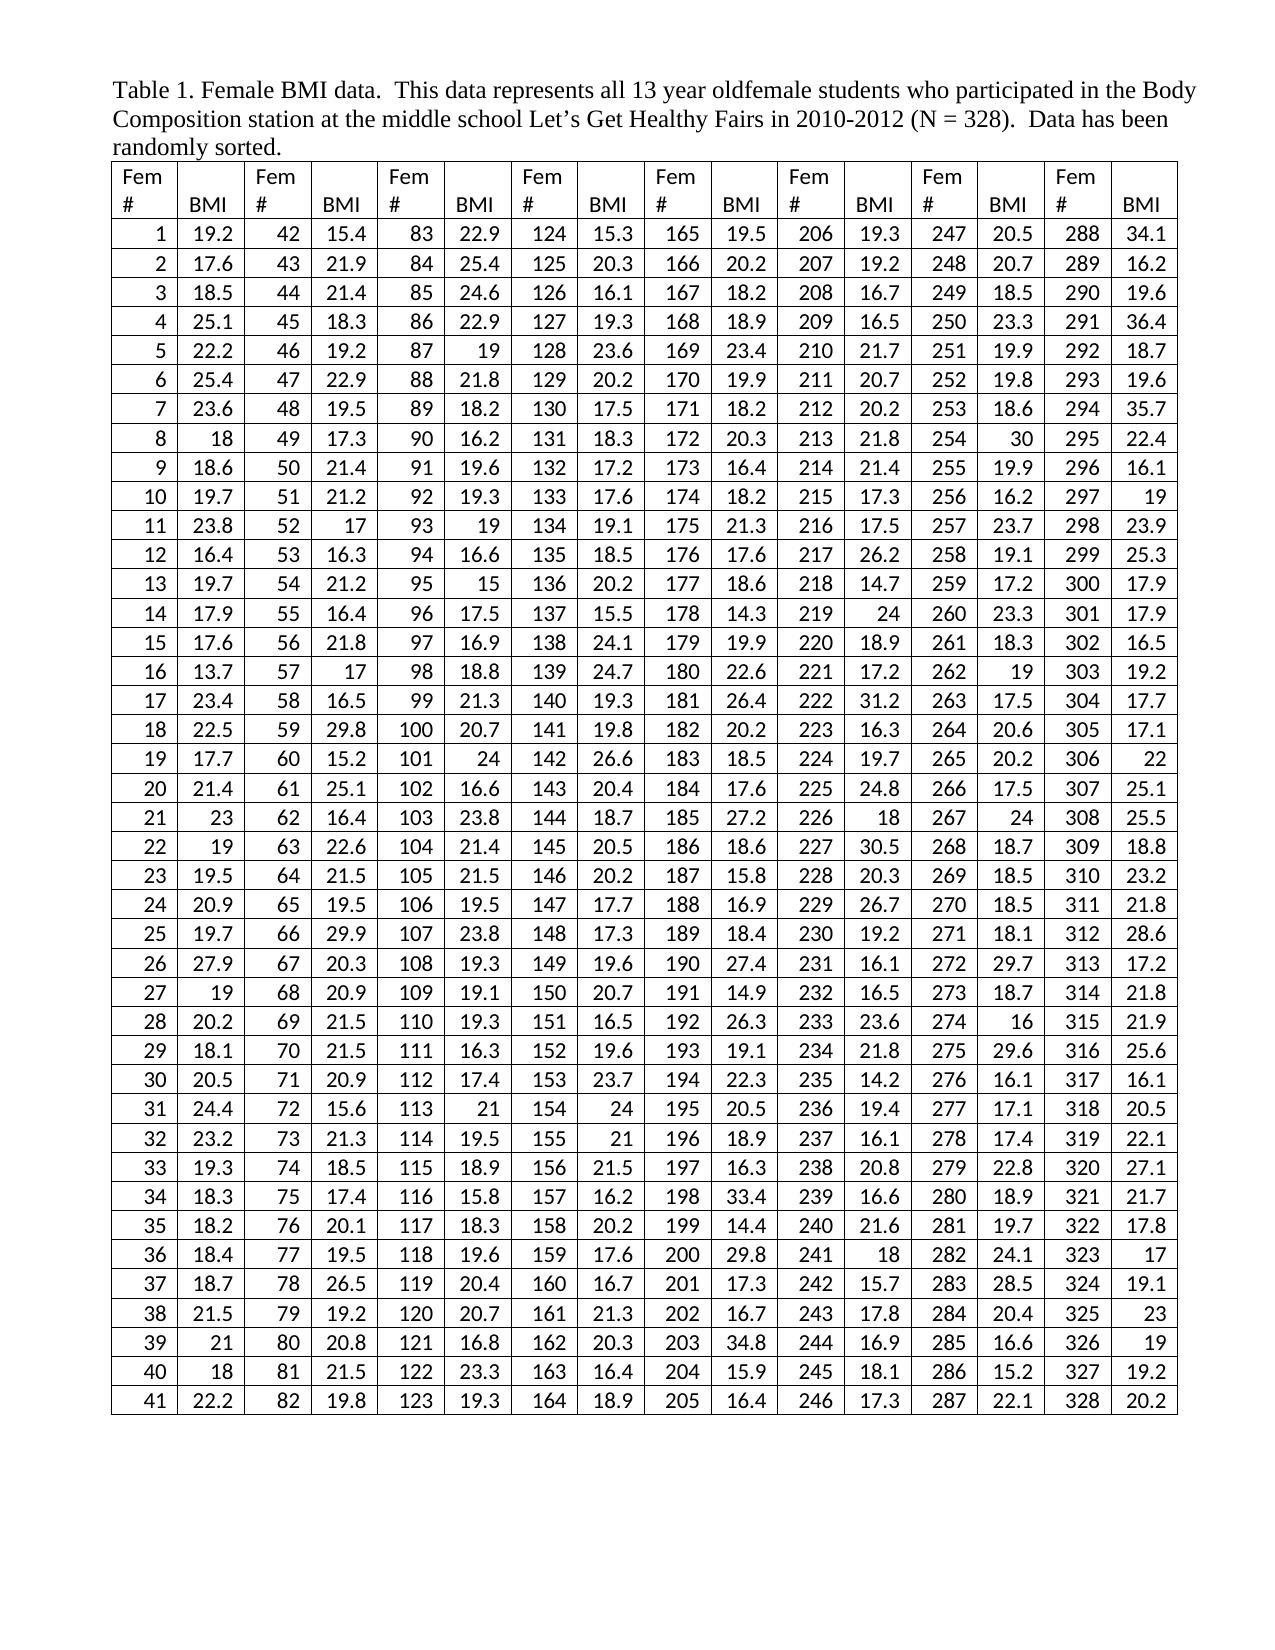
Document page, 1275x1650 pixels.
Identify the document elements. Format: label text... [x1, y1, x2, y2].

table_cell 18.1 [845, 1357, 911, 1385]
table_cell 17.7 [578, 890, 644, 918]
table_cell 320 [1045, 1153, 1111, 1181]
table_cell 307 [1045, 774, 1111, 802]
table_cell 112 [378, 1065, 444, 1093]
table_cell 260 [912, 599, 977, 627]
table_cell 17.9 [178, 599, 244, 627]
table_cell 14.2 [845, 1065, 911, 1093]
table_cell 255 [912, 453, 977, 481]
table_cell 20.2 [178, 1007, 244, 1035]
table_cell 129 [512, 365, 577, 393]
table_cell 23.8 [178, 511, 244, 539]
table_cell 18.3 [978, 628, 1044, 656]
table_cell 22.2 [178, 1386, 244, 1414]
table_cell 264 [912, 715, 977, 743]
table_cell 145 [512, 832, 577, 860]
table_cell 46 [245, 336, 311, 364]
table_cell 308 [1045, 803, 1111, 831]
table_cell 20.6 [978, 715, 1044, 743]
table_cell 167 [645, 278, 711, 306]
table_cell 23.2 [1112, 861, 1177, 889]
table_cell 312 [1045, 919, 1111, 947]
table_cell 21.3 [445, 686, 511, 714]
table_cell 18.8 [1112, 832, 1177, 860]
table_cell 26.5 [312, 1269, 377, 1297]
table_cell 201 [645, 1269, 711, 1297]
table_cell 70 [245, 1036, 311, 1064]
table_cell 15.2 [312, 744, 377, 772]
table_cell 34.8 [712, 1328, 777, 1356]
table_cell 313 [1045, 949, 1111, 977]
table_cell 99 [378, 686, 444, 714]
table_cell 16.7 [712, 1299, 777, 1327]
table_cell 19.5 [312, 394, 377, 422]
table_cell 6 [112, 365, 177, 393]
table_cell 20.3 [578, 249, 644, 277]
table_cell 292 [1045, 336, 1111, 364]
table_cell 18.9 [445, 1153, 511, 1181]
table_cell 19.1 [712, 1036, 777, 1064]
table_cell 190 [645, 949, 711, 977]
table_cell 135 [512, 540, 577, 568]
table_cell 41 [112, 1386, 177, 1414]
table_cell 16.8 [445, 1328, 511, 1356]
table_cell 268 [912, 832, 977, 860]
table_cell 18.2 [445, 394, 511, 422]
table_cell 17.8 [1112, 1211, 1177, 1239]
table_cell 98 [378, 657, 444, 685]
table_cell 169 [645, 336, 711, 364]
table_cell 261 [912, 628, 977, 656]
table_cell 19.9 [978, 453, 1044, 481]
table_cell 196 [645, 1124, 711, 1152]
table_cell 247 [912, 219, 977, 247]
table_cell 18 [845, 1240, 911, 1268]
table_cell 71 [245, 1065, 311, 1093]
table_cell 25.4 [178, 365, 244, 393]
table_cell 114 [378, 1124, 444, 1152]
table_cell 243 [778, 1299, 844, 1327]
table_cell 175 [645, 511, 711, 539]
table_cell 19.9 [712, 365, 777, 393]
table_cell 72 [245, 1094, 311, 1122]
table_cell 19.3 [845, 219, 911, 247]
table_cell 90 [378, 424, 444, 452]
table_cell 19.6 [578, 949, 644, 977]
table_header Fem # [778, 162, 844, 218]
table_cell 21.8 [1112, 890, 1177, 918]
table_cell 20.5 [1112, 1094, 1177, 1122]
table_cell 19.3 [178, 1153, 244, 1181]
table_cell 18.9 [712, 1124, 777, 1152]
table_cell 21.5 [312, 1357, 377, 1385]
table_cell 191 [645, 978, 711, 1006]
table_cell 259 [912, 569, 977, 597]
table_cell 207 [778, 249, 844, 277]
table_cell 58 [245, 686, 311, 714]
table_cell 19 [178, 978, 244, 1006]
table_cell 226 [778, 803, 844, 831]
table_cell 18.1 [178, 1036, 244, 1064]
table_cell 301 [1045, 599, 1111, 627]
table_cell 258 [912, 540, 977, 568]
table_cell 278 [912, 1124, 977, 1152]
table_cell 192 [645, 1007, 711, 1035]
table_cell 94 [378, 540, 444, 568]
table_cell 19.3 [578, 307, 644, 335]
table_cell 110 [378, 1007, 444, 1035]
table_cell 19.8 [312, 1386, 377, 1414]
table_cell 174 [645, 482, 711, 510]
table_cell 34 [112, 1182, 177, 1210]
table_cell 17.2 [978, 569, 1044, 597]
table_cell 21.5 [578, 1153, 644, 1181]
table_cell 26.6 [578, 744, 644, 772]
table_cell 85 [378, 278, 444, 306]
table_cell 263 [912, 686, 977, 714]
table_cell 12 [112, 540, 177, 568]
table_cell 60 [245, 744, 311, 772]
table_cell 16.4 [312, 803, 377, 831]
table_cell 310 [1045, 861, 1111, 889]
table_cell 20.2 [1112, 1386, 1177, 1414]
table_header Fem # [912, 162, 977, 218]
table_cell 172 [645, 424, 711, 452]
table_cell 32 [112, 1124, 177, 1152]
table_cell 56 [245, 628, 311, 656]
table_header Fem # [378, 162, 444, 218]
table_cell 16.5 [845, 978, 911, 1006]
table_cell 193 [645, 1036, 711, 1064]
table_cell 16.4 [712, 453, 777, 481]
table_cell 36.4 [1112, 307, 1177, 335]
table_cell 282 [912, 1240, 977, 1268]
table_cell 257 [912, 511, 977, 539]
table_cell 17.3 [312, 424, 377, 452]
table_cell 16.5 [1112, 628, 1177, 656]
table_cell 171 [645, 394, 711, 422]
table_cell 186 [645, 832, 711, 860]
table_cell 19 [445, 511, 511, 539]
table_cell 317 [1045, 1065, 1111, 1093]
table_cell 17.9 [1112, 569, 1177, 597]
table_cell 17.1 [978, 1094, 1044, 1122]
table_cell 35.7 [1112, 394, 1177, 422]
table_cell 16.6 [445, 540, 511, 568]
table_cell 18.5 [578, 540, 644, 568]
table_cell 19.3 [445, 1386, 511, 1414]
table_cell 29.8 [712, 1240, 777, 1268]
table_cell 18.5 [978, 861, 1044, 889]
table_cell 18.5 [978, 278, 1044, 306]
table_cell 131 [512, 424, 577, 452]
table_cell 23.4 [178, 686, 244, 714]
table_cell 26.4 [712, 686, 777, 714]
table_cell 314 [1045, 978, 1111, 1006]
table_cell 277 [912, 1094, 977, 1122]
table_cell 20.8 [312, 1328, 377, 1356]
table_cell 249 [912, 278, 977, 306]
table_cell 77 [245, 1240, 311, 1268]
table_cell 21.3 [712, 511, 777, 539]
table_cell 231 [778, 949, 844, 977]
table_cell 28 [112, 1007, 177, 1035]
table_cell 125 [512, 249, 577, 277]
table_cell 21.5 [445, 861, 511, 889]
table_cell 21.4 [445, 832, 511, 860]
table_cell 66 [245, 919, 311, 947]
table_cell 21.9 [312, 249, 377, 277]
table_cell 127 [512, 307, 577, 335]
table_cell 18.9 [578, 1386, 644, 1414]
table_cell 18.7 [978, 832, 1044, 860]
table_cell 16.4 [578, 1357, 644, 1385]
table_cell 20.3 [845, 861, 911, 889]
table_cell 26 [112, 949, 177, 977]
table_cell 15.4 [312, 219, 377, 247]
table_cell 16.9 [845, 1328, 911, 1356]
table_cell 21.7 [845, 336, 911, 364]
table_cell 296 [1045, 453, 1111, 481]
table_cell 23.4 [712, 336, 777, 364]
table_cell 24.1 [578, 628, 644, 656]
table_cell 23 [178, 803, 244, 831]
table_cell 20.4 [578, 774, 644, 802]
table_cell 21.6 [845, 1211, 911, 1239]
table_cell 139 [512, 657, 577, 685]
table_cell 23 [112, 861, 177, 889]
table_cell 50 [245, 453, 311, 481]
table_cell 21 [578, 1124, 644, 1152]
table_cell 146 [512, 861, 577, 889]
table_cell 21.8 [312, 628, 377, 656]
table_cell 18.1 [978, 919, 1044, 947]
table_cell 20.3 [578, 1328, 644, 1356]
table_cell 281 [912, 1211, 977, 1239]
table_cell 230 [778, 919, 844, 947]
table_cell 20.4 [978, 1299, 1044, 1327]
table_cell 119 [378, 1269, 444, 1297]
table_cell 31.2 [845, 686, 911, 714]
table_cell 20.2 [578, 861, 644, 889]
table_cell 18.4 [178, 1240, 244, 1268]
table_cell 213 [778, 424, 844, 452]
table_cell 199 [645, 1211, 711, 1239]
table_cell 22.4 [1112, 424, 1177, 452]
table_cell 19 [112, 744, 177, 772]
table_cell 42 [245, 219, 311, 247]
table_cell 144 [512, 803, 577, 831]
table_cell 241 [778, 1240, 844, 1268]
table_cell 134 [512, 511, 577, 539]
table_cell 24 [845, 599, 911, 627]
table_cell 200 [645, 1240, 711, 1268]
table_cell 285 [912, 1328, 977, 1356]
table_cell 23.3 [978, 307, 1044, 335]
table_cell 274 [912, 1007, 977, 1035]
table_cell 21.4 [312, 278, 377, 306]
table_cell 63 [245, 832, 311, 860]
table_cell 16.3 [445, 1036, 511, 1064]
table_cell 162 [512, 1328, 577, 1356]
table_cell 33 [112, 1153, 177, 1181]
table_cell 143 [512, 774, 577, 802]
table_cell 22.8 [978, 1153, 1044, 1181]
table_cell 65 [245, 890, 311, 918]
table_cell 17.7 [1112, 686, 1177, 714]
table_cell 67 [245, 949, 311, 977]
table_cell 121 [378, 1328, 444, 1356]
table_cell 18.6 [178, 453, 244, 481]
table_cell 315 [1045, 1007, 1111, 1035]
table_cell 19.3 [445, 949, 511, 977]
table_cell 19.2 [312, 336, 377, 364]
table_cell 17.2 [1112, 949, 1177, 977]
table_cell 2 [112, 249, 177, 277]
table_cell 18.9 [845, 628, 911, 656]
table_cell 30 [978, 424, 1044, 452]
table_cell 269 [912, 861, 977, 889]
table_cell 198 [645, 1182, 711, 1210]
table_cell 177 [645, 569, 711, 597]
table_cell 3 [112, 278, 177, 306]
table_cell 202 [645, 1299, 711, 1327]
table_cell 21.5 [312, 1007, 377, 1035]
table_cell 18.4 [712, 919, 777, 947]
table_cell 24.1 [978, 1240, 1044, 1268]
table_cell 93 [378, 511, 444, 539]
table_cell 82 [245, 1386, 311, 1414]
table_cell 16.1 [845, 1124, 911, 1152]
table_cell 89 [378, 394, 444, 422]
table_cell 17.3 [578, 919, 644, 947]
table_cell 27 [112, 978, 177, 1006]
table_cell 272 [912, 949, 977, 977]
table_cell 19.5 [445, 1124, 511, 1152]
table_cell 16.9 [712, 890, 777, 918]
table_cell 20.7 [445, 715, 511, 743]
table_cell 17.4 [445, 1065, 511, 1093]
table_cell 17.6 [578, 482, 644, 510]
table_cell 328 [1045, 1386, 1111, 1414]
table_cell 126 [512, 278, 577, 306]
table_header BMI [312, 162, 377, 218]
table_cell 25.6 [1112, 1036, 1177, 1064]
table_cell 16.3 [712, 1153, 777, 1181]
table_cell 248 [912, 249, 977, 277]
table_cell 163 [512, 1357, 577, 1385]
table_cell 229 [778, 890, 844, 918]
table_cell 15.5 [578, 599, 644, 627]
table_cell 215 [778, 482, 844, 510]
table_cell 15.8 [712, 861, 777, 889]
table_cell 18.8 [445, 657, 511, 685]
table_cell 21.4 [312, 453, 377, 481]
table_cell 113 [378, 1094, 444, 1122]
table_cell 287 [912, 1386, 977, 1414]
table_cell 34.1 [1112, 219, 1177, 247]
table_cell 16.4 [178, 540, 244, 568]
table_cell 14.4 [712, 1211, 777, 1239]
table_cell 251 [912, 336, 977, 364]
table_cell 21.8 [845, 424, 911, 452]
table_cell 187 [645, 861, 711, 889]
table_cell 233 [778, 1007, 844, 1035]
table_cell 138 [512, 628, 577, 656]
table_cell 39 [112, 1328, 177, 1356]
table_cell 224 [778, 744, 844, 772]
table_header Fem # [1045, 162, 1111, 218]
table_cell 19.5 [712, 219, 777, 247]
table_cell 295 [1045, 424, 1111, 452]
table_cell 75 [245, 1182, 311, 1210]
table_cell 15.7 [845, 1269, 911, 1297]
table_cell 16.2 [445, 424, 511, 452]
table_cell 16.4 [312, 599, 377, 627]
table_cell 206 [778, 219, 844, 247]
table_cell 253 [912, 394, 977, 422]
table_cell 23.7 [978, 511, 1044, 539]
table_cell 76 [245, 1211, 311, 1239]
table_cell 20.9 [312, 1065, 377, 1093]
table_cell 210 [778, 336, 844, 364]
table_cell 16.2 [1112, 249, 1177, 277]
table_cell 184 [645, 774, 711, 802]
table_cell 17 [1112, 1240, 1177, 1268]
table_cell 24 [445, 744, 511, 772]
table_cell 17.2 [845, 657, 911, 685]
table_cell 8 [112, 424, 177, 452]
table_cell 43 [245, 249, 311, 277]
table_cell 19.2 [845, 249, 911, 277]
table_cell 116 [378, 1182, 444, 1210]
table_cell 15.9 [712, 1357, 777, 1385]
table_cell 180 [645, 657, 711, 685]
table_cell 283 [912, 1269, 977, 1297]
table_cell 61 [245, 774, 311, 802]
table_cell 17.5 [978, 774, 1044, 802]
table_cell 311 [1045, 890, 1111, 918]
table_cell 19.5 [178, 861, 244, 889]
table_cell 91 [378, 453, 444, 481]
table_cell 19 [178, 832, 244, 860]
table_cell 21.3 [578, 1299, 644, 1327]
table_cell 80 [245, 1328, 311, 1356]
table_cell 45 [245, 307, 311, 335]
table_cell 19.1 [978, 540, 1044, 568]
table_cell 87 [378, 336, 444, 364]
table_cell 21.7 [1112, 1182, 1177, 1210]
table_cell 17.4 [978, 1124, 1044, 1152]
table_cell 299 [1045, 540, 1111, 568]
table_cell 323 [1045, 1240, 1111, 1268]
table_cell 20.3 [312, 949, 377, 977]
table_cell 20.2 [845, 394, 911, 422]
table_cell 16 [978, 1007, 1044, 1035]
table_cell 235 [778, 1065, 844, 1093]
table_cell 18.5 [178, 278, 244, 306]
table_cell 17 [312, 657, 377, 685]
table_cell 21.2 [312, 569, 377, 597]
table_cell 18.6 [712, 569, 777, 597]
table_cell 152 [512, 1036, 577, 1064]
table_cell 18 [845, 803, 911, 831]
table_cell 16.6 [445, 774, 511, 802]
table_cell 17 [112, 686, 177, 714]
table_cell 19.2 [1112, 657, 1177, 685]
table_cell 305 [1045, 715, 1111, 743]
table_cell 27.2 [712, 803, 777, 831]
table_cell 159 [512, 1240, 577, 1268]
table_cell 19.6 [578, 1036, 644, 1064]
table_cell 23.8 [445, 919, 511, 947]
table_cell 88 [378, 365, 444, 393]
table_cell 155 [512, 1124, 577, 1152]
table_cell 68 [245, 978, 311, 1006]
table_cell 19.6 [445, 1240, 511, 1268]
table_cell 20.7 [978, 249, 1044, 277]
table_cell 303 [1045, 657, 1111, 685]
table_cell 18.3 [445, 1211, 511, 1239]
table_cell 239 [778, 1182, 844, 1210]
table_cell 29.6 [978, 1036, 1044, 1064]
table_cell 18.6 [978, 394, 1044, 422]
table_cell 137 [512, 599, 577, 627]
table_cell 19.7 [978, 1211, 1044, 1239]
table_cell 17.3 [712, 1269, 777, 1297]
table_cell 23.9 [1112, 511, 1177, 539]
table_cell 22.6 [712, 657, 777, 685]
table_cell 15 [112, 628, 177, 656]
table_cell 185 [645, 803, 711, 831]
table_cell 141 [512, 715, 577, 743]
table_cell 17.5 [445, 599, 511, 627]
table_cell 124 [512, 219, 577, 247]
table_cell 54 [245, 569, 311, 597]
table_cell 22.9 [445, 219, 511, 247]
table_cell 20.2 [712, 715, 777, 743]
table_header Fem # [645, 162, 711, 218]
table_cell 27.4 [712, 949, 777, 977]
table_cell 22.9 [312, 365, 377, 393]
table_cell 17.6 [578, 1240, 644, 1268]
table_cell 18.9 [978, 1182, 1044, 1210]
table_cell 21.8 [445, 365, 511, 393]
table_cell 197 [645, 1153, 711, 1181]
table_cell 23.6 [578, 336, 644, 364]
table_cell 86 [378, 307, 444, 335]
table_cell 19.1 [578, 511, 644, 539]
table_cell 262 [912, 657, 977, 685]
table_cell 23.3 [445, 1357, 511, 1385]
table_cell 22.6 [312, 832, 377, 860]
table_cell 271 [912, 919, 977, 947]
table_cell 25.1 [312, 774, 377, 802]
table_cell 17.6 [178, 249, 244, 277]
table_cell 111 [378, 1036, 444, 1064]
table_cell 16.3 [312, 540, 377, 568]
table_cell 23.8 [445, 803, 511, 831]
table_cell 20.2 [712, 249, 777, 277]
table_cell 288 [1045, 219, 1111, 247]
table_cell 276 [912, 1065, 977, 1093]
table_cell 22.1 [978, 1386, 1044, 1414]
table_cell 15.8 [445, 1182, 511, 1210]
table_cell 236 [778, 1094, 844, 1122]
table_cell 161 [512, 1299, 577, 1327]
table_cell 173 [645, 453, 711, 481]
table_cell 106 [378, 890, 444, 918]
table_cell 16.5 [312, 686, 377, 714]
table_cell 16.1 [1112, 1065, 1177, 1093]
table_cell 21 [178, 1328, 244, 1356]
table_cell 154 [512, 1094, 577, 1122]
table_cell 324 [1045, 1269, 1111, 1297]
table_cell 55 [245, 599, 311, 627]
table_cell 15.3 [578, 219, 644, 247]
table_cell 325 [1045, 1299, 1111, 1327]
table_cell 17.6 [712, 540, 777, 568]
table_cell 218 [778, 569, 844, 597]
table_cell 21 [112, 803, 177, 831]
table_cell 27.9 [178, 949, 244, 977]
table_cell 254 [912, 424, 977, 452]
table_cell 246 [778, 1386, 844, 1414]
table_cell 158 [512, 1211, 577, 1239]
table_header BMI [445, 162, 511, 218]
table_cell 13.7 [178, 657, 244, 685]
table_cell 16.1 [845, 949, 911, 977]
table_cell 25.4 [445, 249, 511, 277]
table_cell 16.2 [978, 482, 1044, 510]
table_cell 25.3 [1112, 540, 1177, 568]
table_cell 19.7 [178, 919, 244, 947]
table_cell 19.2 [845, 919, 911, 947]
table_cell 100 [378, 715, 444, 743]
table_cell 306 [1045, 744, 1111, 772]
table_cell 148 [512, 919, 577, 947]
table_cell 19.3 [445, 1007, 511, 1035]
text Table 1. Female BMI data. This data represents all 13 year oldfemale students who participated in the Body Composition station at the middle school Let’s Get Healthy Fairs in 2010-2012 (N = 328). Data has been randomly sorted. [112, 75, 1200, 161]
table_cell 5 [112, 336, 177, 364]
table_cell 20.2 [578, 1211, 644, 1239]
table_cell 208 [778, 278, 844, 306]
table_cell 166 [645, 249, 711, 277]
table_header BMI [1112, 162, 1177, 218]
table_cell 298 [1045, 511, 1111, 539]
table_cell 136 [512, 569, 577, 597]
table_cell 300 [1045, 569, 1111, 597]
table_cell 18.2 [178, 1211, 244, 1239]
table_cell 17.2 [578, 453, 644, 481]
table_cell 15 [445, 569, 511, 597]
table_cell 130 [512, 394, 577, 422]
table_cell 17.6 [712, 774, 777, 802]
table_cell 120 [378, 1299, 444, 1327]
table_cell 15.6 [312, 1094, 377, 1122]
table_cell 118 [378, 1240, 444, 1268]
table_cell 20.2 [978, 744, 1044, 772]
table_cell 115 [378, 1153, 444, 1181]
table_cell 21.4 [845, 453, 911, 481]
table_cell 252 [912, 365, 977, 393]
table_cell 16.9 [445, 628, 511, 656]
table_cell 19.7 [178, 482, 244, 510]
table_cell 19 [1112, 1328, 1177, 1356]
table_cell 244 [778, 1328, 844, 1356]
table_cell 15.2 [978, 1357, 1044, 1385]
table_cell 17 [312, 511, 377, 539]
table_cell 19.5 [312, 1240, 377, 1268]
table_cell 108 [378, 949, 444, 977]
table_cell 19.1 [1112, 1269, 1177, 1297]
table_cell 142 [512, 744, 577, 772]
table_cell 104 [378, 832, 444, 860]
table_cell 20.1 [312, 1211, 377, 1239]
table_cell 40 [112, 1357, 177, 1385]
table_cell 128 [512, 336, 577, 364]
table_cell 24 [578, 1094, 644, 1122]
table_cell 178 [645, 599, 711, 627]
table_cell 17.9 [1112, 599, 1177, 627]
table_header Fem # [245, 162, 311, 218]
table_cell 168 [645, 307, 711, 335]
table_cell 265 [912, 744, 977, 772]
table_cell 78 [245, 1269, 311, 1297]
table_cell 83 [378, 219, 444, 247]
table_cell 29.7 [978, 949, 1044, 977]
table_cell 149 [512, 949, 577, 977]
table_cell 133 [512, 482, 577, 510]
table_cell 280 [912, 1182, 977, 1210]
table_cell 293 [1045, 365, 1111, 393]
table_cell 18.5 [312, 1153, 377, 1181]
table_header Fem # [512, 162, 577, 218]
table_cell 11 [112, 511, 177, 539]
table_cell 23.6 [178, 394, 244, 422]
table_cell 321 [1045, 1182, 1111, 1210]
table_cell 203 [645, 1328, 711, 1356]
table_cell 17.8 [845, 1299, 911, 1327]
table_cell 19.5 [312, 890, 377, 918]
table_header BMI [712, 162, 777, 218]
table_cell 18.3 [578, 424, 644, 452]
table_cell 102 [378, 774, 444, 802]
table_cell 140 [512, 686, 577, 714]
table_cell 18.5 [978, 890, 1044, 918]
table_cell 242 [778, 1269, 844, 1297]
table_cell 17.5 [978, 686, 1044, 714]
table_cell 220 [778, 628, 844, 656]
table_cell 23 [1112, 1299, 1177, 1327]
table_cell 245 [778, 1357, 844, 1385]
table_cell 195 [645, 1094, 711, 1122]
table_cell 1 [112, 219, 177, 247]
table_cell 17.3 [845, 1386, 911, 1414]
table_cell 21.4 [178, 774, 244, 802]
table_cell 327 [1045, 1357, 1111, 1385]
table_header Fem # [112, 162, 177, 218]
table_cell 101 [378, 744, 444, 772]
table_cell 73 [245, 1124, 311, 1152]
table_cell 20.2 [578, 569, 644, 597]
table_cell 17.5 [845, 511, 911, 539]
table_cell 59 [245, 715, 311, 743]
table_cell 214 [778, 453, 844, 481]
table_cell 194 [645, 1065, 711, 1093]
table_cell 219 [778, 599, 844, 627]
table_cell 38 [112, 1299, 177, 1327]
table_cell 319 [1045, 1124, 1111, 1152]
table_cell 19.6 [1112, 365, 1177, 393]
table_cell 22.1 [1112, 1124, 1177, 1152]
table_cell 53 [245, 540, 311, 568]
table_cell 16.1 [1112, 453, 1177, 481]
table_cell 14.9 [712, 978, 777, 1006]
table_cell 20.5 [978, 219, 1044, 247]
table_cell 273 [912, 978, 977, 1006]
table_cell 16.7 [845, 278, 911, 306]
table_cell 20.7 [578, 978, 644, 1006]
table_cell 21.5 [312, 861, 377, 889]
table_cell 304 [1045, 686, 1111, 714]
table_cell 256 [912, 482, 977, 510]
table_cell 19.2 [1112, 1357, 1177, 1385]
table_cell 18.2 [712, 394, 777, 422]
table_header BMI [178, 162, 244, 218]
table_cell 28.5 [978, 1269, 1044, 1297]
table_cell 21.9 [1112, 1007, 1177, 1035]
table_cell 84 [378, 249, 444, 277]
table_cell 23.7 [578, 1065, 644, 1093]
table_cell 30 [112, 1065, 177, 1093]
table_cell 64 [245, 861, 311, 889]
table_cell 316 [1045, 1036, 1111, 1064]
table_cell 19.5 [445, 890, 511, 918]
table_cell 97 [378, 628, 444, 656]
table_cell 16.5 [845, 307, 911, 335]
table_cell 275 [912, 1036, 977, 1064]
table_cell 18.6 [712, 832, 777, 860]
table_cell 95 [378, 569, 444, 597]
table_cell 17.6 [178, 628, 244, 656]
table_cell 19.4 [845, 1094, 911, 1122]
table_cell 302 [1045, 628, 1111, 656]
table_cell 81 [245, 1357, 311, 1385]
table_cell 270 [912, 890, 977, 918]
table_header BMI [578, 162, 644, 218]
table_cell 33.4 [712, 1182, 777, 1210]
table_cell 24 [112, 890, 177, 918]
table_cell 30.5 [845, 832, 911, 860]
table_cell 267 [912, 803, 977, 831]
table_cell 19 [1112, 482, 1177, 510]
table_cell 294 [1045, 394, 1111, 422]
table_cell 62 [245, 803, 311, 831]
table_cell 22 [112, 832, 177, 860]
table_cell 20.9 [178, 890, 244, 918]
table_cell 36 [112, 1240, 177, 1268]
table_cell 183 [645, 744, 711, 772]
table_cell 16.1 [578, 278, 644, 306]
table_cell 49 [245, 424, 311, 452]
table_cell 181 [645, 686, 711, 714]
table_cell 326 [1045, 1328, 1111, 1356]
table_cell 189 [645, 919, 711, 947]
table_cell 16.1 [978, 1065, 1044, 1093]
table_cell 157 [512, 1182, 577, 1210]
table_cell 29.8 [312, 715, 377, 743]
table_cell 74 [245, 1153, 311, 1181]
table_cell 221 [778, 657, 844, 685]
table_cell 29.9 [312, 919, 377, 947]
table_cell 18.7 [978, 978, 1044, 1006]
table_cell 17.1 [1112, 715, 1177, 743]
table_cell 19.1 [445, 978, 511, 1006]
table_cell 31 [112, 1094, 177, 1122]
table_cell 16 [112, 657, 177, 685]
table_cell 19.9 [978, 336, 1044, 364]
table_cell 19.3 [578, 686, 644, 714]
table_cell 21.5 [178, 1299, 244, 1327]
table_cell 26.2 [845, 540, 911, 568]
table_cell 35 [112, 1211, 177, 1239]
table_cell 17.3 [845, 482, 911, 510]
table_cell 105 [378, 861, 444, 889]
table_cell 279 [912, 1153, 977, 1181]
table_cell 216 [778, 511, 844, 539]
table_cell 284 [912, 1299, 977, 1327]
table_cell 18.5 [712, 744, 777, 772]
table_cell 96 [378, 599, 444, 627]
table_cell 20 [112, 774, 177, 802]
table_cell 17.7 [178, 744, 244, 772]
table_header BMI [845, 162, 911, 218]
table_cell 266 [912, 774, 977, 802]
table_cell 107 [378, 919, 444, 947]
table_cell 117 [378, 1211, 444, 1239]
table_cell 19.7 [178, 569, 244, 597]
table_cell 7 [112, 394, 177, 422]
table_cell 318 [1045, 1094, 1111, 1122]
table_cell 69 [245, 1007, 311, 1035]
table_cell 19 [978, 657, 1044, 685]
table_cell 164 [512, 1386, 577, 1414]
table_cell 21.3 [312, 1124, 377, 1152]
table_cell 165 [645, 219, 711, 247]
table_cell 160 [512, 1269, 577, 1297]
table_cell 51 [245, 482, 311, 510]
table_cell 22.9 [445, 307, 511, 335]
table_cell 156 [512, 1153, 577, 1181]
table_cell 18 [112, 715, 177, 743]
table_cell 18.7 [1112, 336, 1177, 364]
table_cell 22.2 [178, 336, 244, 364]
table_cell 122 [378, 1357, 444, 1385]
table_cell 18.2 [712, 278, 777, 306]
table_cell 47 [245, 365, 311, 393]
table_cell 24.7 [578, 657, 644, 685]
table_cell 4 [112, 307, 177, 335]
table_cell 26.7 [845, 890, 911, 918]
table_cell 24.6 [445, 278, 511, 306]
table_cell 20.7 [845, 365, 911, 393]
table_cell 123 [378, 1386, 444, 1414]
table_cell 23.3 [978, 599, 1044, 627]
table_cell 21.5 [312, 1036, 377, 1064]
table_cell 9 [112, 453, 177, 481]
table_cell 19.6 [1112, 278, 1177, 306]
table_cell 16.5 [578, 1007, 644, 1035]
table_cell 109 [378, 978, 444, 1006]
table_cell 20.5 [712, 1094, 777, 1122]
table_cell 19.2 [178, 219, 244, 247]
table_cell 16.6 [845, 1182, 911, 1210]
table_cell 170 [645, 365, 711, 393]
table_cell 37 [112, 1269, 177, 1297]
table_cell 19.2 [312, 1299, 377, 1327]
table_cell 16.4 [712, 1386, 777, 1414]
table_cell 18.7 [578, 803, 644, 831]
table_cell 297 [1045, 482, 1111, 510]
table_cell 52 [245, 511, 311, 539]
table_cell 17.5 [578, 394, 644, 422]
table_cell 92 [378, 482, 444, 510]
table_cell 309 [1045, 832, 1111, 860]
table_cell 225 [778, 774, 844, 802]
table_cell 222 [778, 686, 844, 714]
table_cell 25.1 [1112, 774, 1177, 802]
table_cell 286 [912, 1357, 977, 1385]
table_cell 23.6 [845, 1007, 911, 1035]
table_cell 22.3 [712, 1065, 777, 1093]
table_cell 240 [778, 1211, 844, 1239]
table_cell 10 [112, 482, 177, 510]
table_cell 14.7 [845, 569, 911, 597]
table_cell 150 [512, 978, 577, 1006]
table_cell 19.6 [445, 453, 511, 481]
table_cell 103 [378, 803, 444, 831]
table_cell 21 [445, 1094, 511, 1122]
table_cell 322 [1045, 1211, 1111, 1239]
table_cell 217 [778, 540, 844, 568]
table_cell 48 [245, 394, 311, 422]
table_cell 223 [778, 715, 844, 743]
table_cell 22.5 [178, 715, 244, 743]
table_cell 20.9 [312, 978, 377, 1006]
table_cell 17.4 [312, 1182, 377, 1210]
table_cell 27.1 [1112, 1153, 1177, 1181]
table_cell 19.7 [845, 744, 911, 772]
table_cell 289 [1045, 249, 1111, 277]
table_cell 16.2 [578, 1182, 644, 1210]
table_cell 20.5 [178, 1065, 244, 1093]
table_cell 147 [512, 890, 577, 918]
table_cell 21.8 [1112, 978, 1177, 1006]
table_cell 20.2 [578, 365, 644, 393]
table_cell 20.4 [445, 1269, 511, 1297]
table_cell 291 [1045, 307, 1111, 335]
table_cell 29 [112, 1036, 177, 1064]
table_cell 26.3 [712, 1007, 777, 1035]
table_cell 21.2 [312, 482, 377, 510]
table_cell 22 [1112, 744, 1177, 772]
table_cell 19.8 [578, 715, 644, 743]
table_cell 57 [245, 657, 311, 685]
table_cell 21.8 [845, 1036, 911, 1064]
table_cell 16.6 [978, 1328, 1044, 1356]
table_cell 20.7 [445, 1299, 511, 1327]
table_cell 23.2 [178, 1124, 244, 1152]
table_cell 19 [445, 336, 511, 364]
table_cell 20.3 [712, 424, 777, 452]
table_cell 204 [645, 1357, 711, 1385]
table_cell 153 [512, 1065, 577, 1093]
table_cell 209 [778, 307, 844, 335]
table_cell 16.7 [578, 1269, 644, 1297]
table_cell 18.9 [712, 307, 777, 335]
table_cell 14 [112, 599, 177, 627]
table_cell 20.8 [845, 1153, 911, 1181]
table_cell 25 [112, 919, 177, 947]
table_cell 18.2 [712, 482, 777, 510]
table_cell 132 [512, 453, 577, 481]
table_cell 13 [112, 569, 177, 597]
table_cell 188 [645, 890, 711, 918]
table_cell 18.3 [178, 1182, 244, 1210]
table_cell 182 [645, 715, 711, 743]
table_cell 79 [245, 1299, 311, 1327]
table_cell 44 [245, 278, 311, 306]
table_cell 232 [778, 978, 844, 1006]
table_cell 250 [912, 307, 977, 335]
table_cell 227 [778, 832, 844, 860]
table_cell 234 [778, 1036, 844, 1064]
table_cell 24 [978, 803, 1044, 831]
table_cell 176 [645, 540, 711, 568]
table_cell 19.9 [712, 628, 777, 656]
table_cell 212 [778, 394, 844, 422]
table_cell 14.3 [712, 599, 777, 627]
table_cell 24.8 [845, 774, 911, 802]
table_cell 237 [778, 1124, 844, 1152]
table_cell 16.3 [845, 715, 911, 743]
table_cell 228 [778, 861, 844, 889]
table_cell 19.8 [978, 365, 1044, 393]
table_cell 18 [178, 424, 244, 452]
table_cell 238 [778, 1153, 844, 1181]
table_cell 290 [1045, 278, 1111, 306]
table_cell 19.3 [445, 482, 511, 510]
table_cell 24.4 [178, 1094, 244, 1122]
table_cell 18.3 [312, 307, 377, 335]
table_cell 211 [778, 365, 844, 393]
table_cell 179 [645, 628, 711, 656]
table_cell 205 [645, 1386, 711, 1414]
table_cell 25.5 [1112, 803, 1177, 831]
table_cell 18.7 [178, 1269, 244, 1297]
table_cell 151 [512, 1007, 577, 1035]
table_header BMI [978, 162, 1044, 218]
table_cell 18 [178, 1357, 244, 1385]
table_cell 25.1 [178, 307, 244, 335]
table_cell 20.5 [578, 832, 644, 860]
table_cell 28.6 [1112, 919, 1177, 947]
